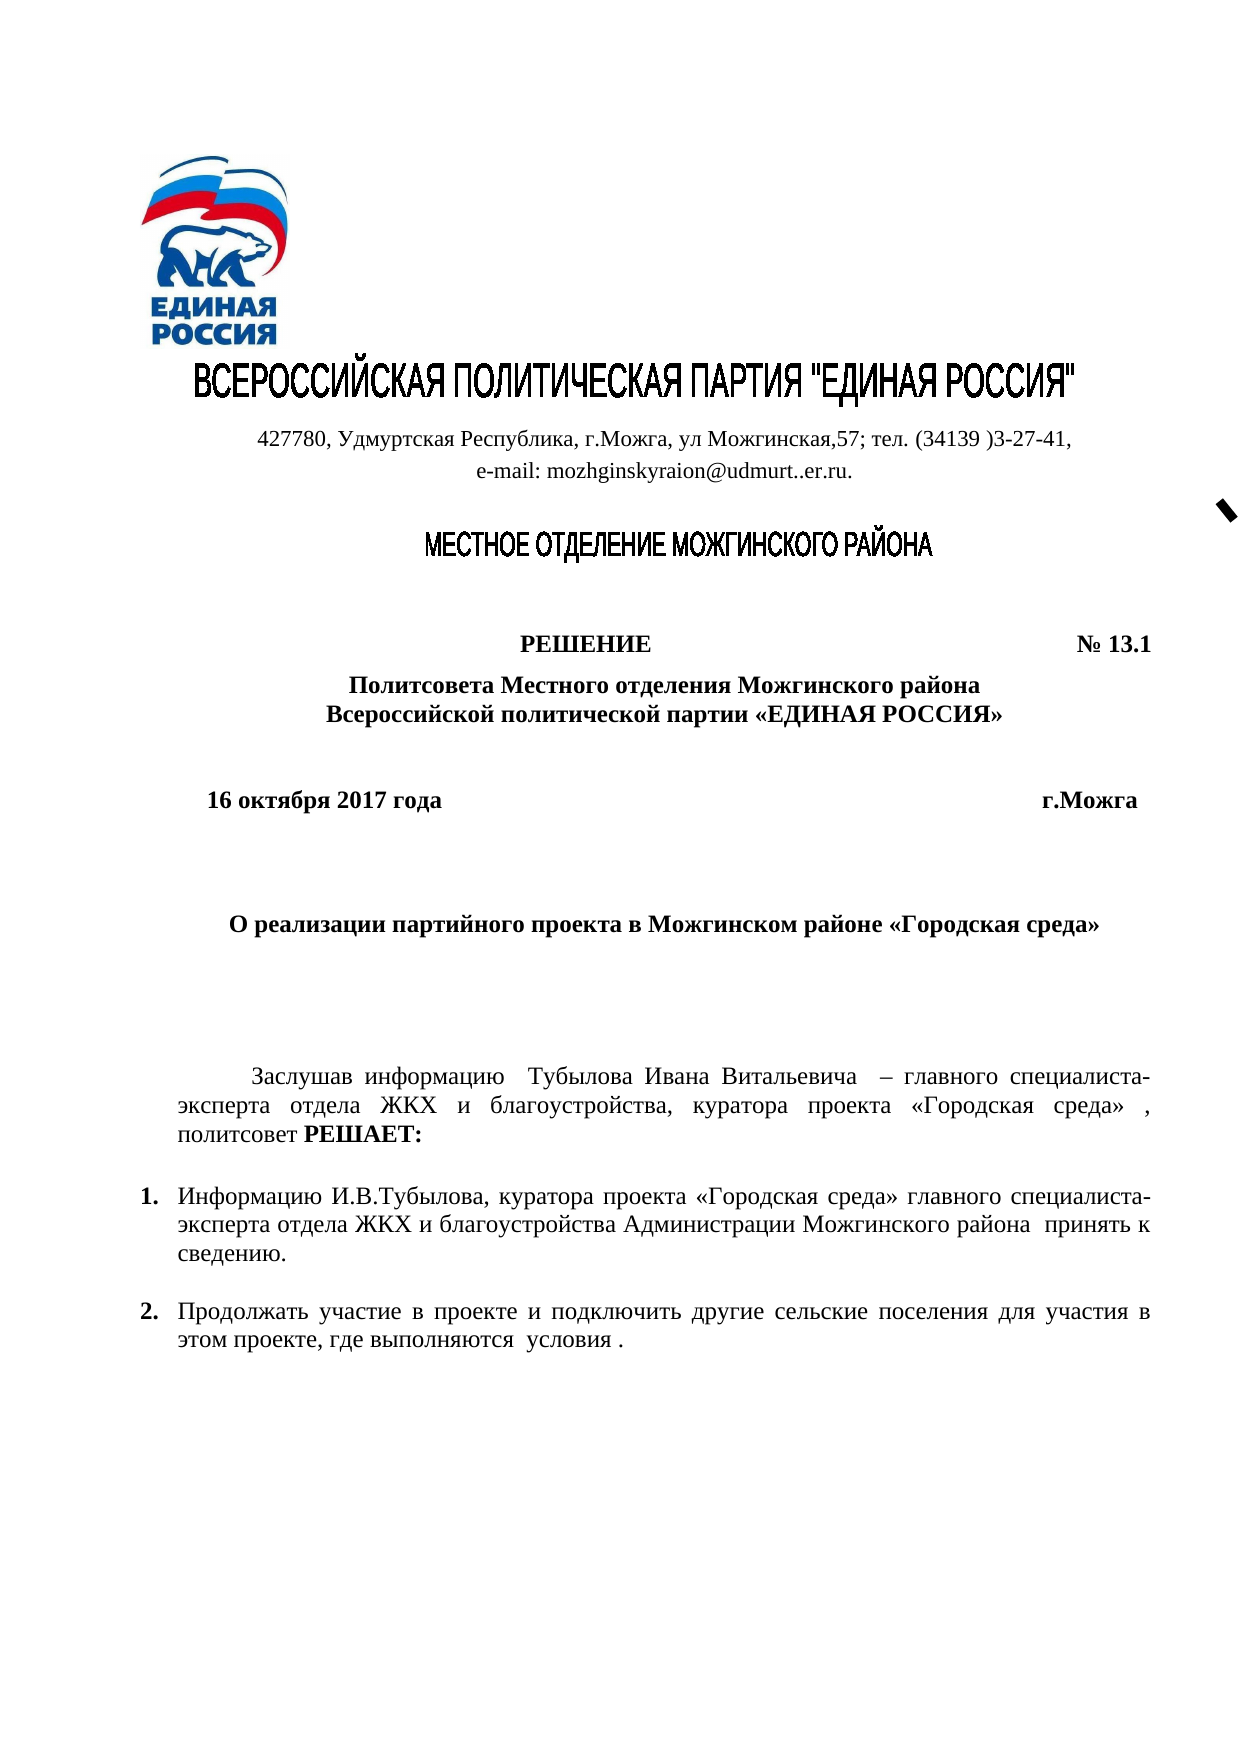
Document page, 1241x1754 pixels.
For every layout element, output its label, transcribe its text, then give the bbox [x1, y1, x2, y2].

text е-mail: mozhginskyraion@udmurt..er.ru. [177, 457, 1152, 484]
list Продолжать участие в проекте и подключить другие сельские поселения для участия в этом проекте, где выполняются условия . [140, 1296, 1152, 1353]
text Всероссийской политической партии «ЕДИНАЯ РОССИЯ» [177, 699, 1152, 728]
text Заслушав информацию Тубылова Ивана Витальевича – главного специалиста- эксперта отдела ЖКХ и благоустройства, куратора проекта «Городская среда» , политсовет РЕШАЕТ: [177, 1061, 1152, 1148]
text Политсовета Местного отделения Можгинского района [177, 670, 1152, 699]
picture [139, 154, 290, 349]
list Информацию И.В.Тубылова, куратора проекта «Городская среда» главного специалиста-эксперта отдела ЖКХ и благоустройства Администрации Можгинского района принять к сведению. [140, 1181, 1152, 1267]
text 16 октября 2017 года г.Можга [207, 785, 1152, 814]
text 427780, Удмуртская Республика, г.Можга, ул Можгинская,57; тел. (34139 )3-27-41, [177, 425, 1152, 451]
text РЕШЕНИЕ № 13.1 [207, 629, 1152, 658]
text О реализации партийного проекта в Можгинском районе «Городская среда» [177, 909, 1152, 938]
